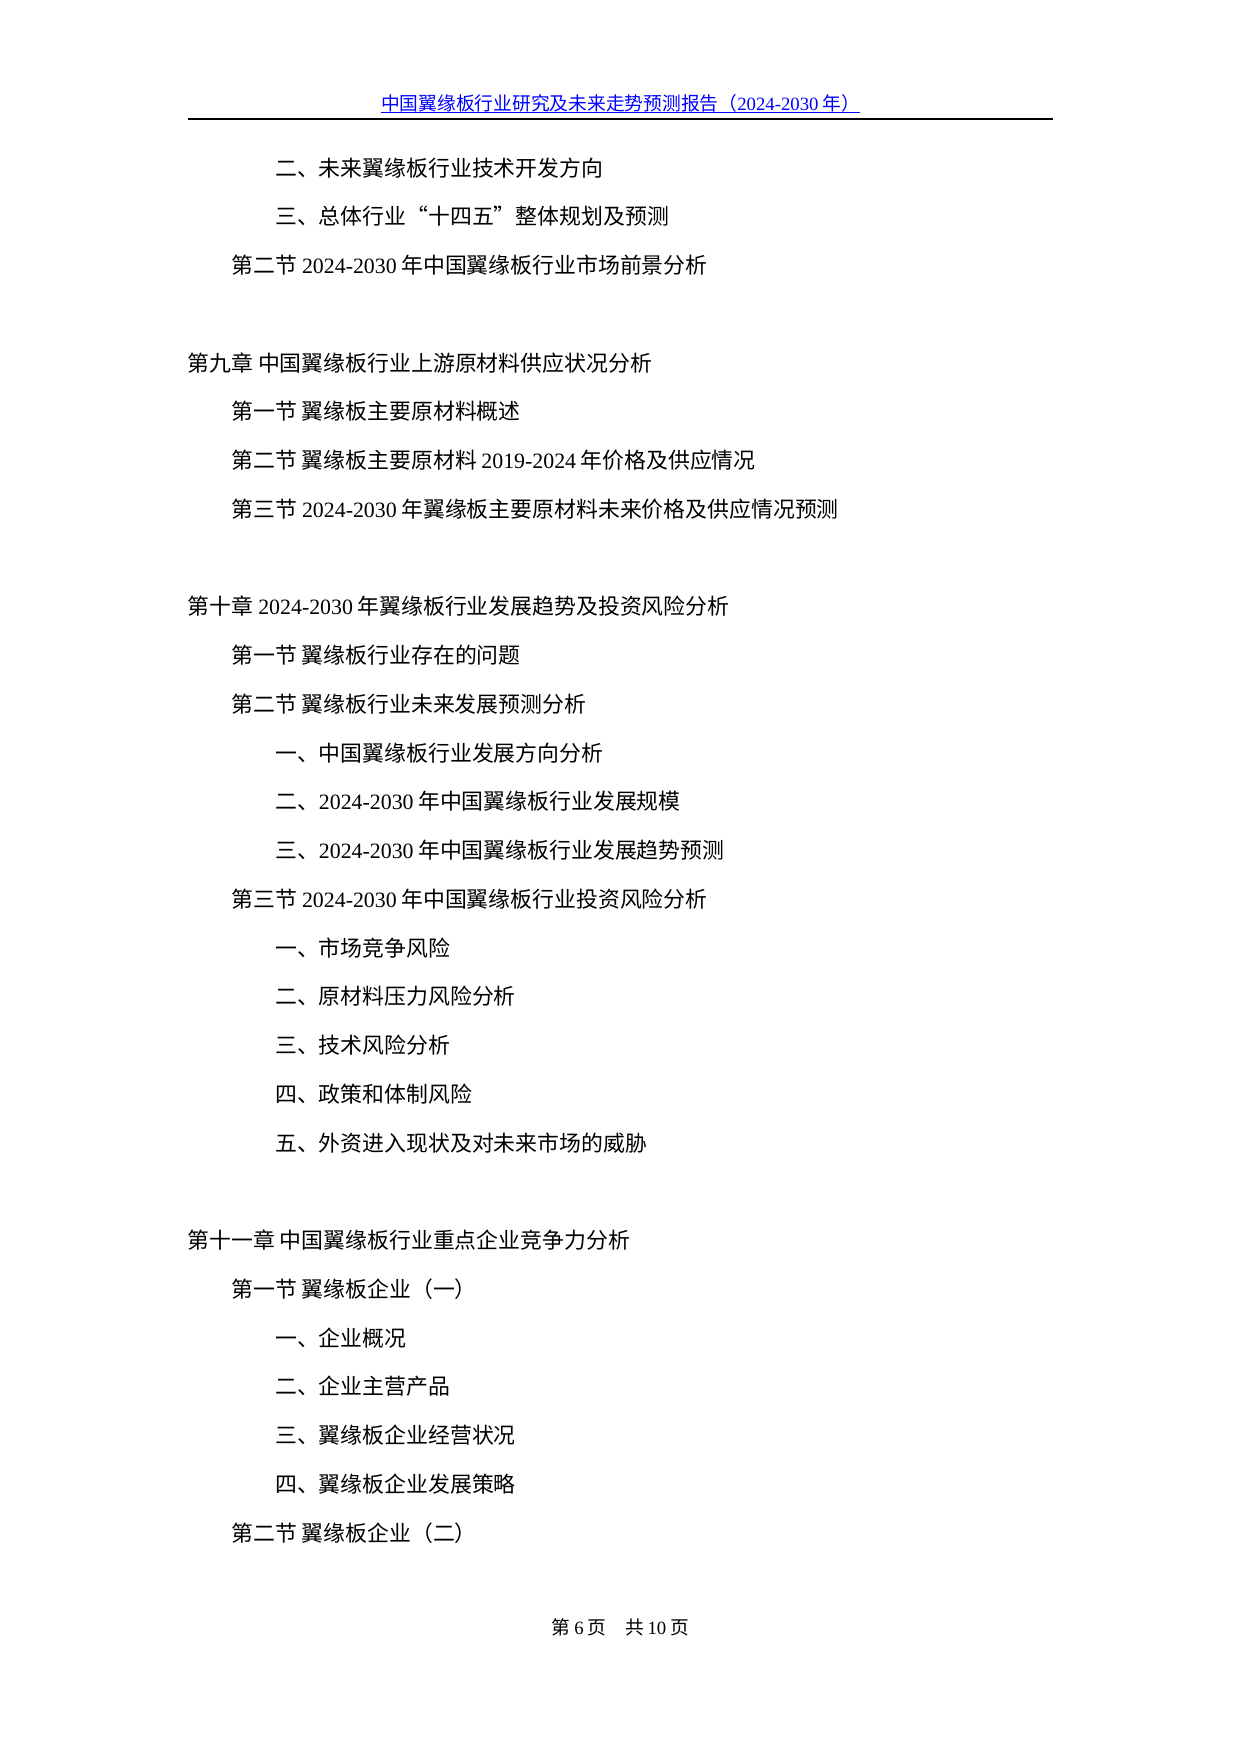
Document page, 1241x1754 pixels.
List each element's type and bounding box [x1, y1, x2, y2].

text [187, 150, 1053, 1548]
